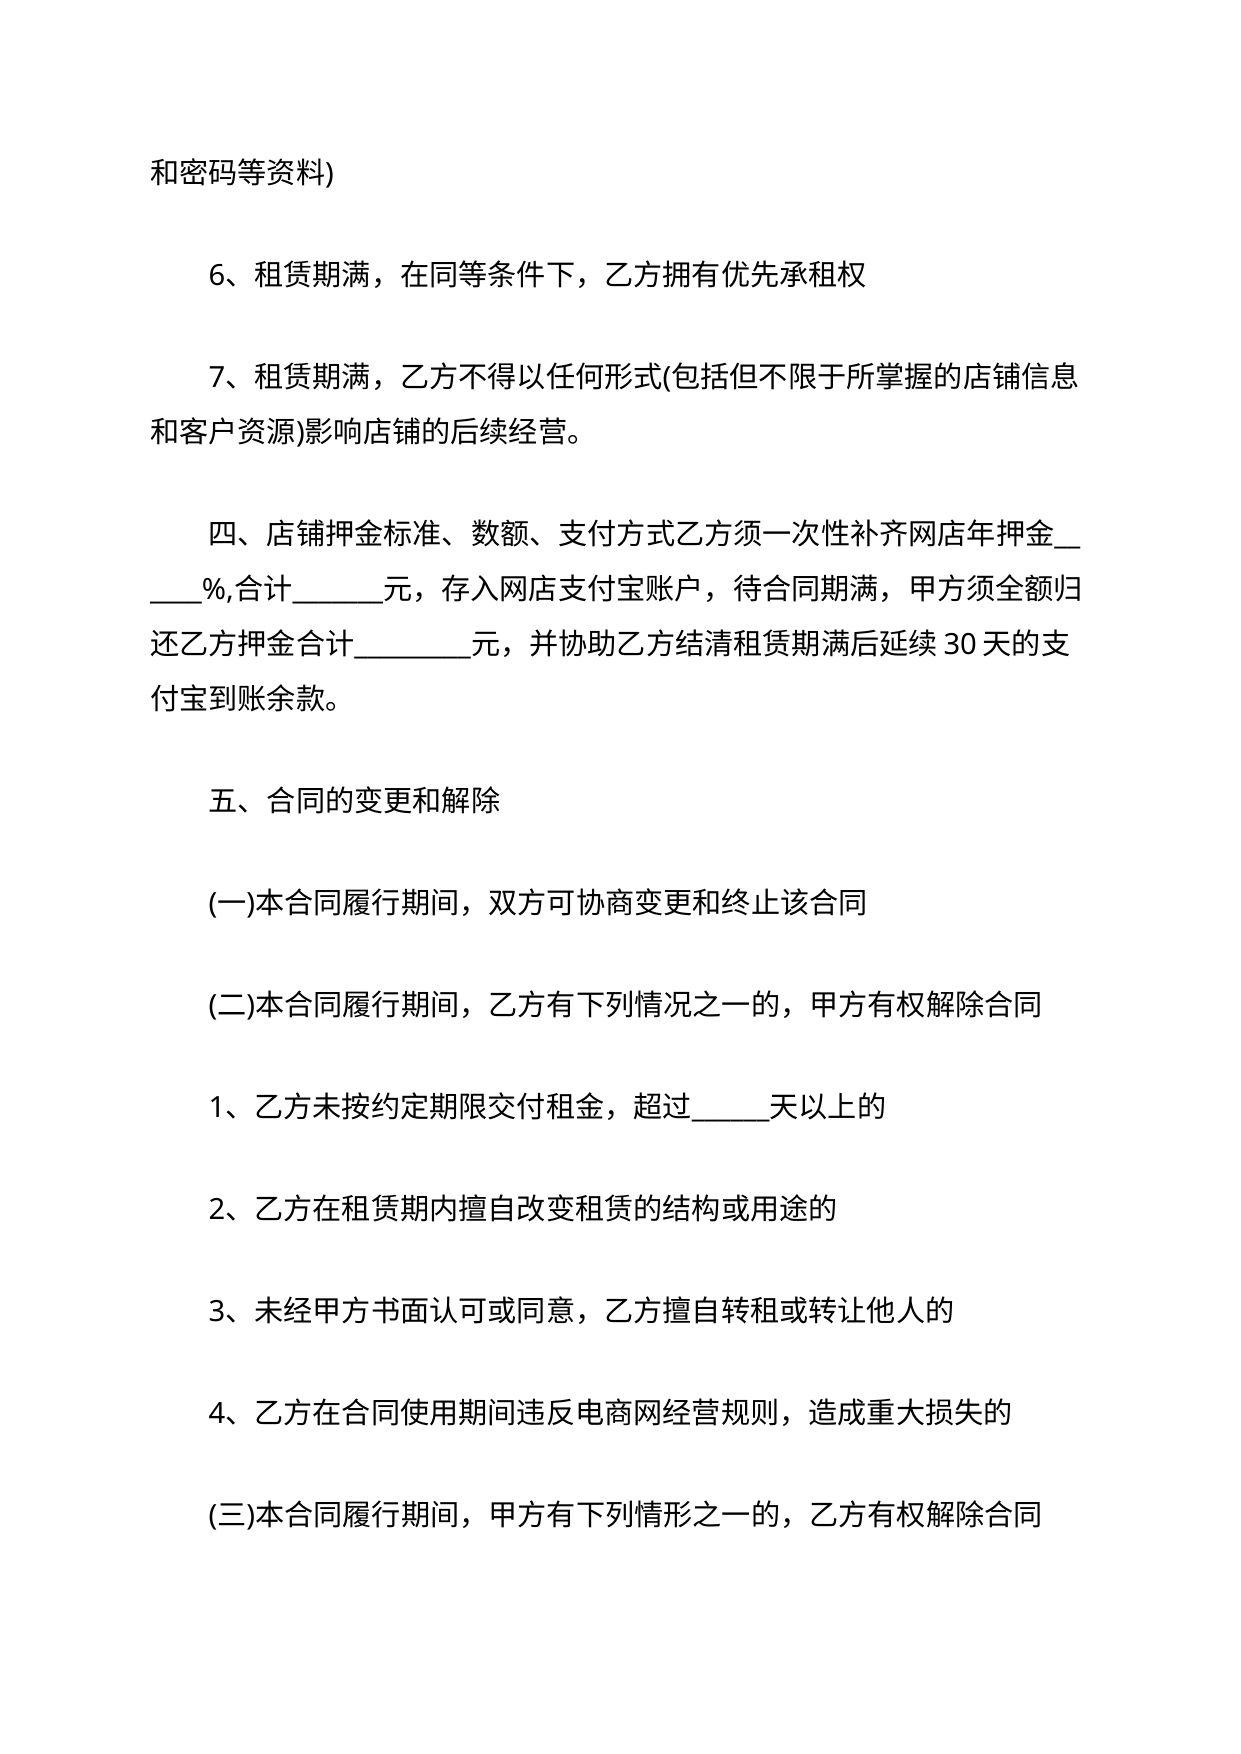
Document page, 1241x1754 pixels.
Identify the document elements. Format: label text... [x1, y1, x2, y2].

text 3、未经甲方书面认可或同意，乙方擅自转租或转让他人的 [150, 1287, 1090, 1330]
text (二)本合同履行期间，乙方有下列情况之一的，甲方有权解除合同 [150, 981, 1090, 1024]
text 四、店铺押金标准、数额、支付方式乙方须一次性补齐网店年押金______%,合计_______元，存入网店支付宝账户，待合同期满，甲方须全额归还乙方押金合计_________元，并协助乙方结清租赁期满后延续30天的支付宝到账余款。 [150, 511, 1090, 718]
text 4、乙方在合同使用期间违反电商网经营规则，造成重大损失的 [150, 1389, 1090, 1432]
text (三)本合同履行期间，甲方有下列情形之一的，乙方有权解除合同 [150, 1491, 1090, 1534]
text 1、乙方未按约定期限交付租金，超过______天以上的 [150, 1083, 1090, 1126]
text 五、合同的变更和解除 [150, 778, 1090, 820]
text (一)本合同履行期间，双方可协商变更和终止该合同 [150, 879, 1090, 922]
text 2、乙方在租赁期内擅自改变租赁的结构或用途的 [150, 1185, 1090, 1228]
text 7、租赁期满，乙方不得以任何形式(包括但不限于所掌握的店铺信息和客户资源)影响店铺的后续经营。 [150, 354, 1090, 451]
text 6、租赁期满，在同等条件下，乙方拥有优先承租权 [150, 252, 1090, 294]
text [150, 150, 1090, 192]
